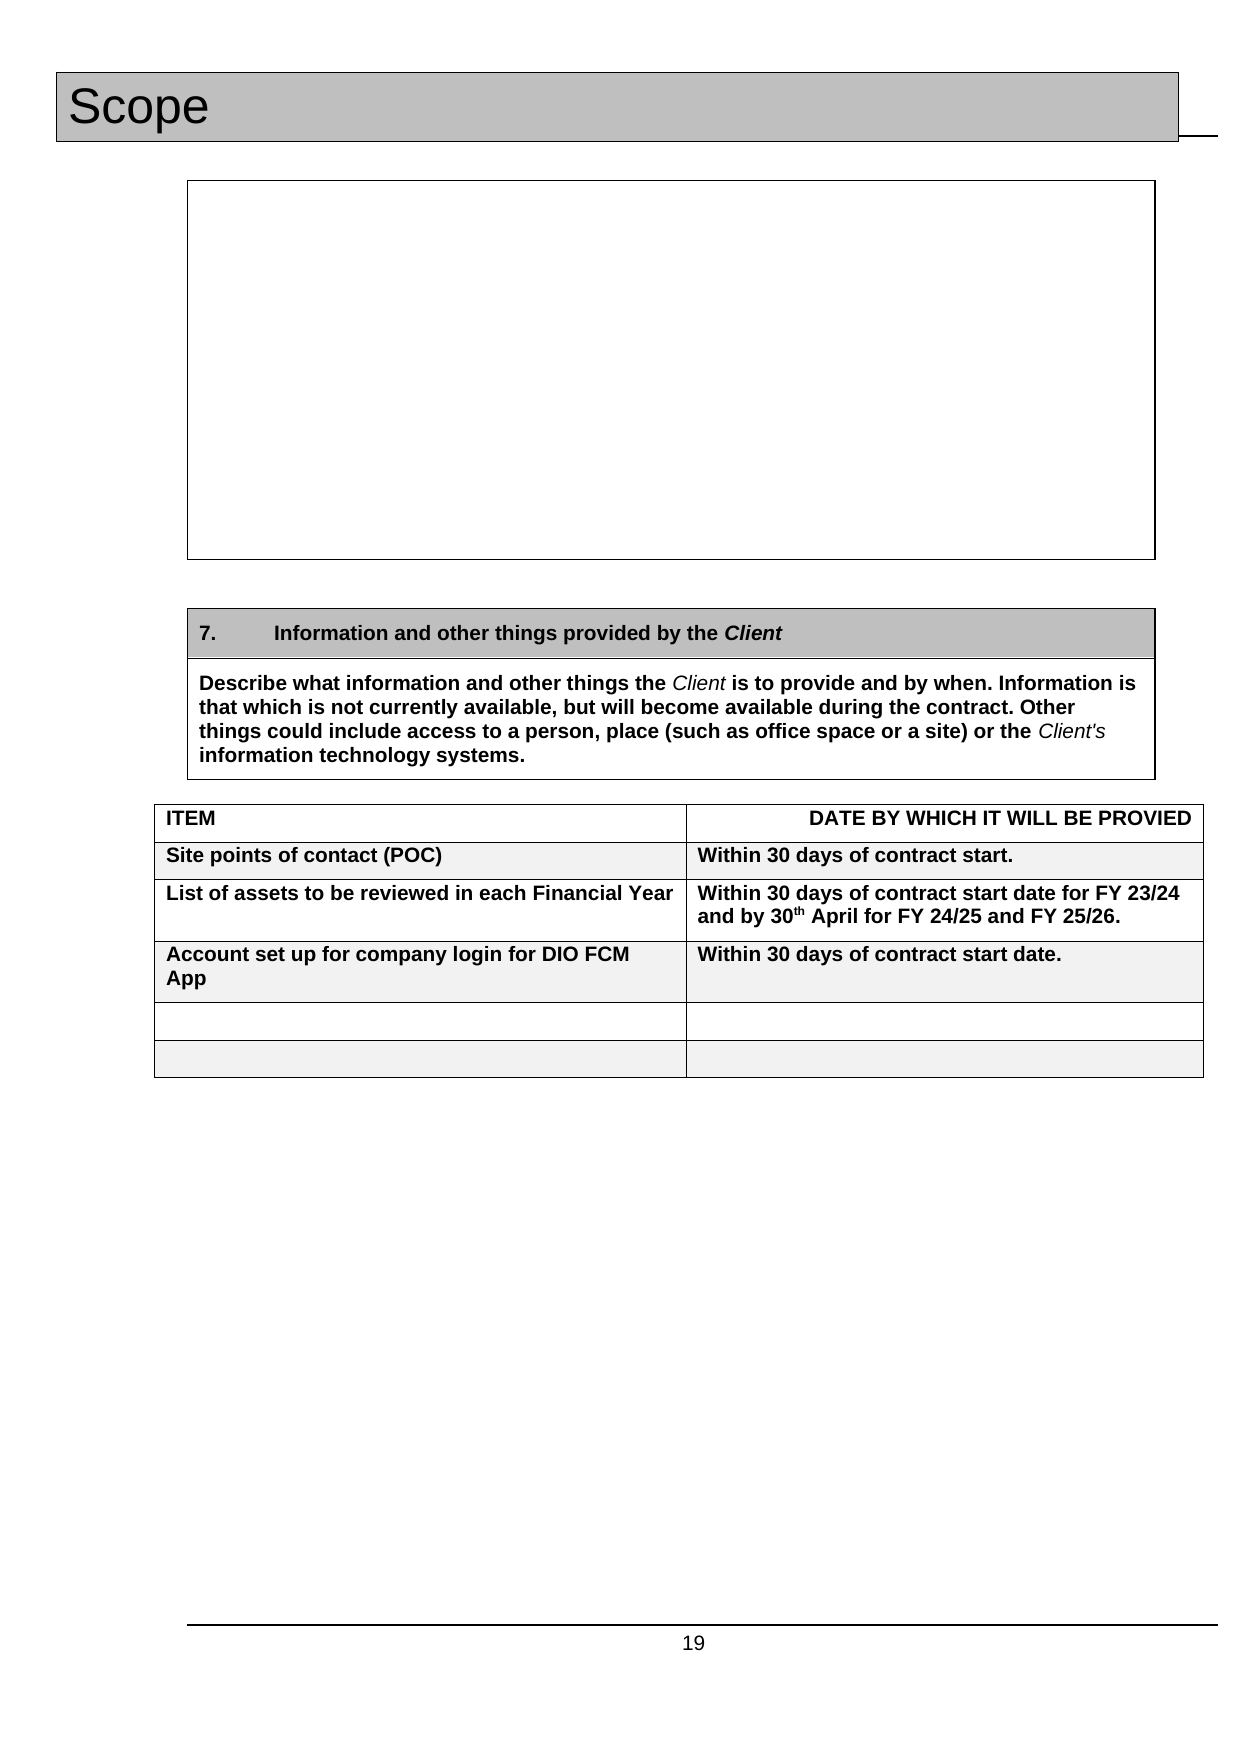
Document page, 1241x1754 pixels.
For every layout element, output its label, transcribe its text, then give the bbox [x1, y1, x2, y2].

table_cell [687, 1003, 1203, 1040]
table_cell [155, 1041, 686, 1077]
table_cell Site points of contact (POC) [155, 843, 686, 879]
table_cell Within 30 days of contract start. [687, 843, 1203, 879]
table_header DATE BY WHICH IT WILL BE PROVIED [687, 805, 1203, 842]
table_cell List of assets to be reviewed in each Financial Year [155, 880, 686, 941]
table_header ITEM [155, 805, 686, 842]
table_cell Within 30 days of contract start date. [687, 942, 1203, 1002]
table_cell Account set up for company login for DIO FCM App [155, 942, 686, 1002]
table_cell Within 30 days of contract start date for FY 23/24 and by 30th April for FY 24/25 and FY 25/26. [687, 880, 1203, 941]
table_cell [687, 1041, 1203, 1077]
table_cell [155, 1003, 686, 1040]
table_header Information and other things provided by the Client [188, 609, 1154, 657]
table_cell Describe what information and other things the Client is to provide and by when. Information is that which is not currently available, but will become available during the contract. Other things could include access to a person, place (such as office space or a site) or the Client's information technology systems. [188, 659, 1154, 779]
table_header Scope [57, 73, 1178, 141]
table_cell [188, 181, 1154, 558]
